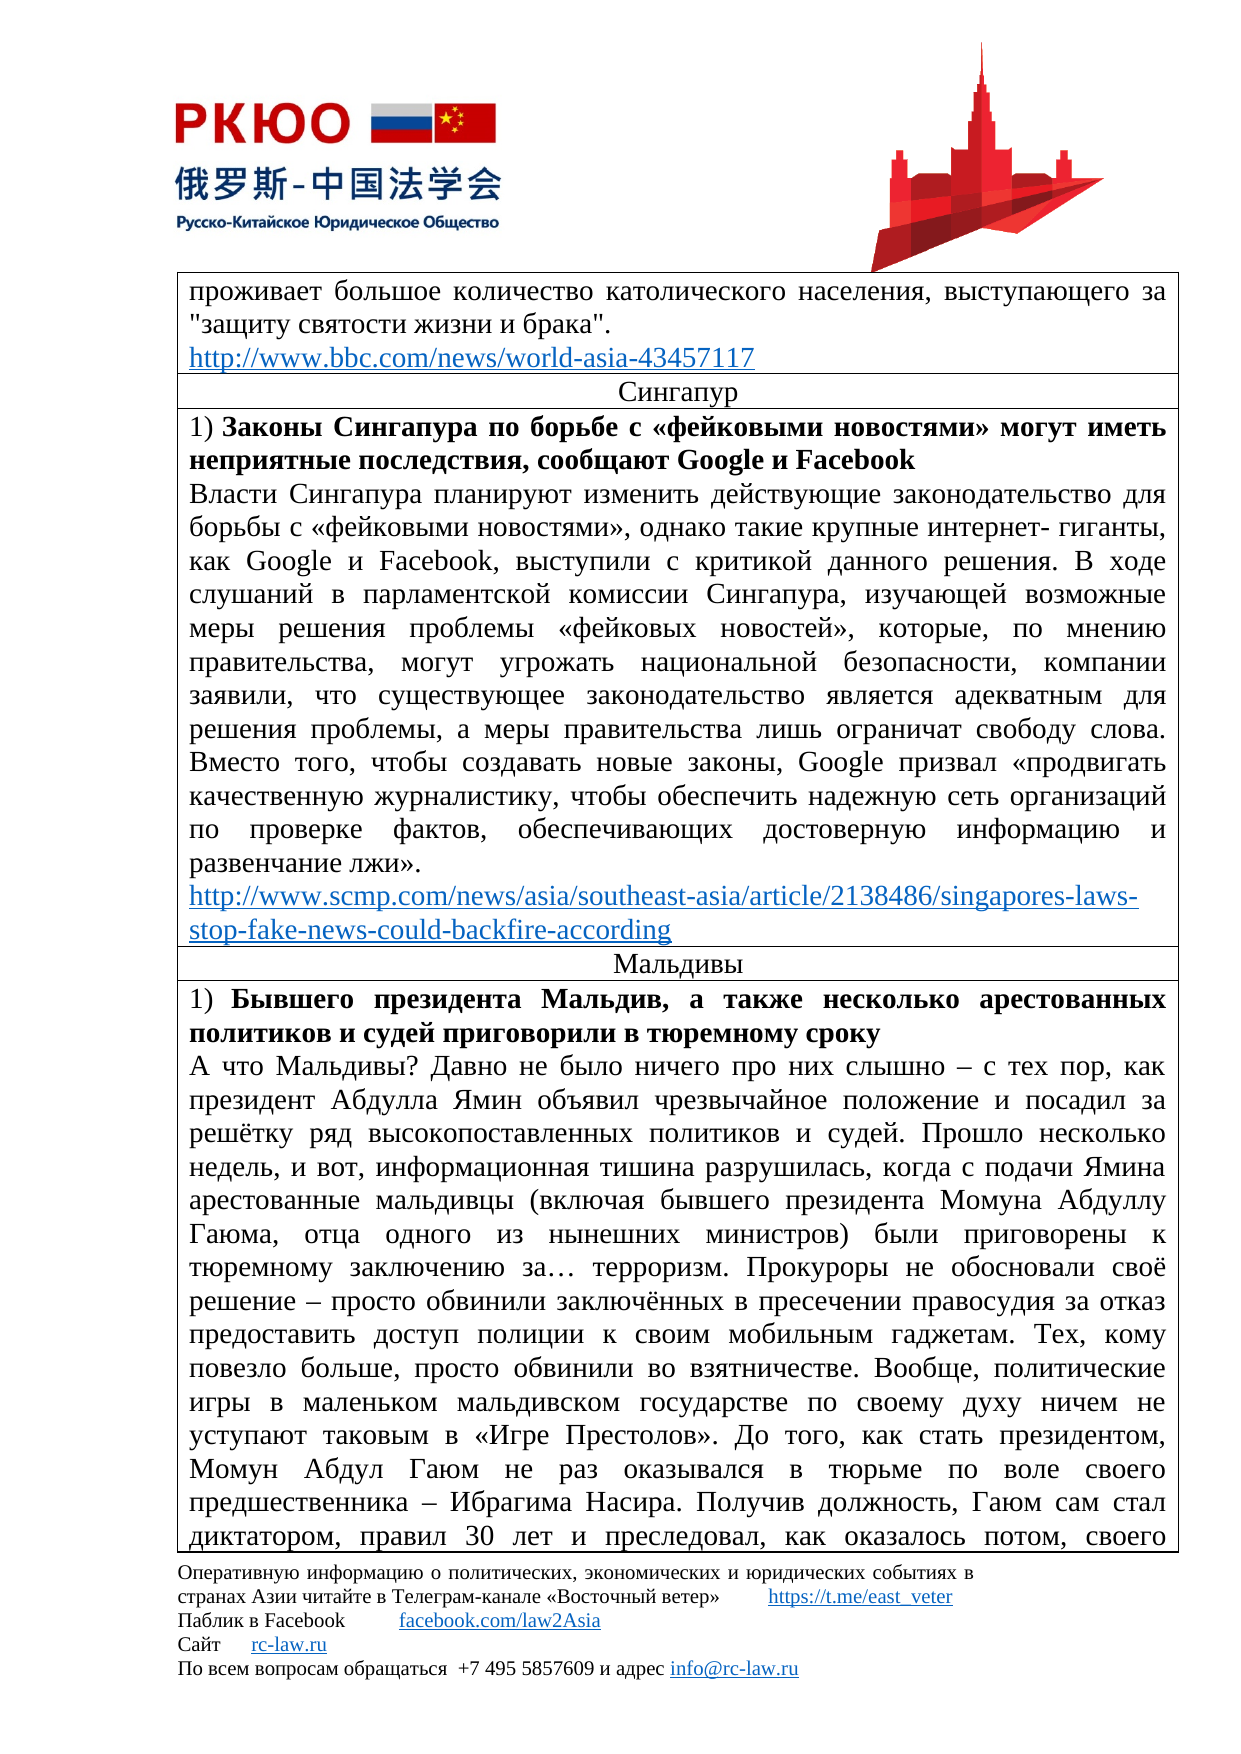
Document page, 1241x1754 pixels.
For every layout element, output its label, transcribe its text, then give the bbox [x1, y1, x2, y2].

picture [831, 18, 1142, 272]
picture [151, 73, 521, 259]
table_cell 1) Законы Сингапура по борьбе с «фейковыми новостями» могут иметь неприятные последствия, сообщают Google и Facebook Власти Сингапура планируют изменить действующие законодательство для борьбы с «фейковыми новостями», однако такие крупные интернет- гиганты, как Google и Facebook, выступили с критикой данного решения. В ходе слушаний в парламентской комиссии Сингапура, изучающей возможные меры решения проблемы «фейковых новостей», которые, по мнению правительства, могут угрожать национальной безопасности, компании заявили, что существующее законодательство является адекватным для решения проблемы, а меры правительства лишь ограничат свободу слова. Вместо того, чтобы создавать новые законы, Google призвал «продвигать качественную журналистику, чтобы обеспечить надежную сеть организаций по проверке фактов, обеспечивающих достоверную информацию и развенчание лжи». http://www.scmp.com/news/asia/southeast-asia/article/2138486/singapores-laws-stop-fake-news-could-backfire-according [178, 409, 1178, 946]
table_cell Мальдивы [178, 947, 1178, 980]
table_cell Сингапур [178, 374, 1178, 408]
